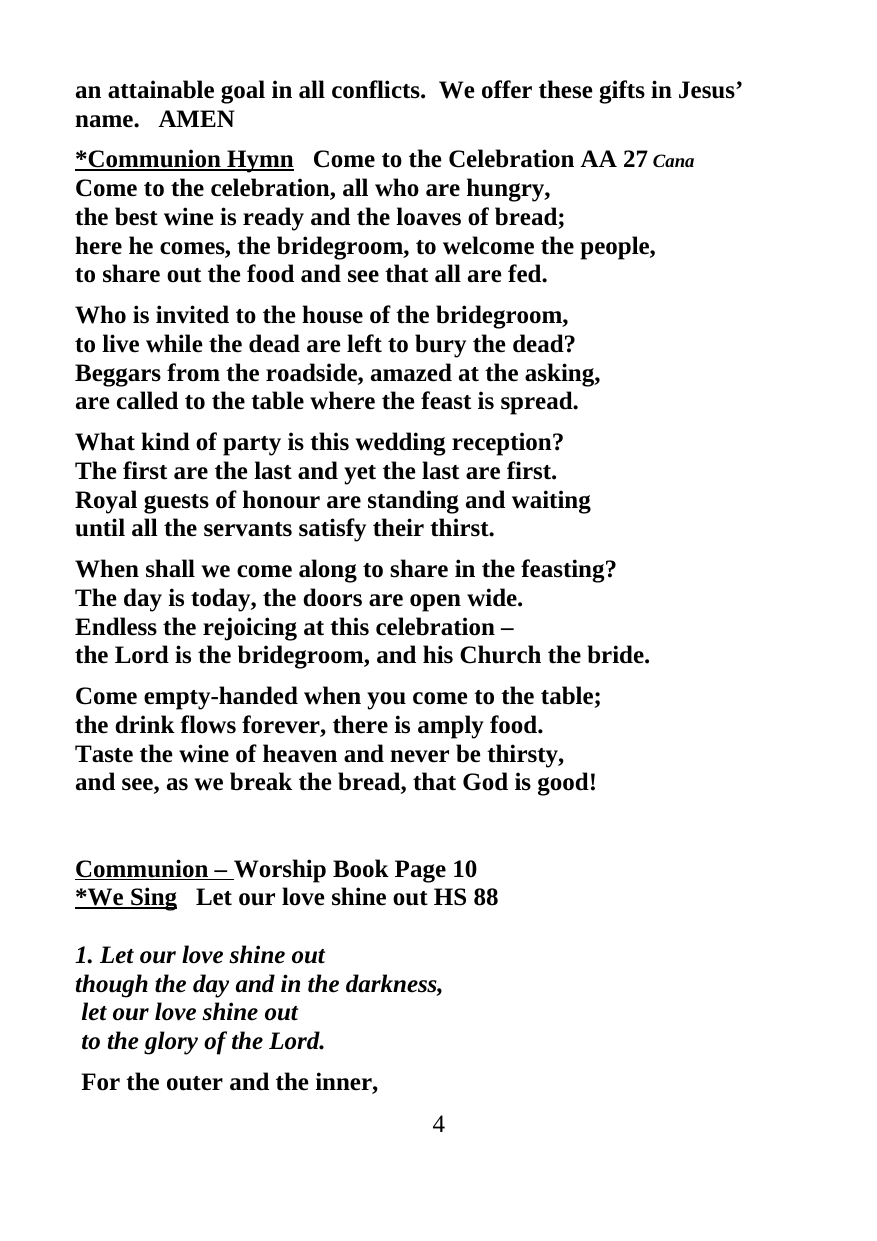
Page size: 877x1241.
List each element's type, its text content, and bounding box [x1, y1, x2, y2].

text until all the servants satisfy their thirst. [75, 513, 802, 542]
text The day is today, the doors are open wide. [75, 583, 802, 612]
text 1. Let our love shine out [75, 940, 802, 969]
text *Communion Hymn Come to the Celebration AA 27 Cana [75, 144, 802, 173]
text to live while the dead are left to bury the dead? [75, 329, 802, 358]
text here he comes, the bridegroom, to welcome the people, [75, 231, 802, 259]
text What kind of party is this wedding reception? [75, 427, 802, 456]
text When shall we come along to share in the feasting? [75, 554, 802, 583]
text Beggars from the roadside, amazed at the asking, [75, 358, 802, 386]
text For the outer and the inner, [75, 1067, 802, 1096]
text Endless the rejoicing at this celebration – [75, 612, 802, 640]
text Taste the wine of heaven and never be thirsty, [75, 739, 802, 767]
text *We Sing Let our love shine out HS 88 [75, 882, 802, 911]
text The first are the last and yet the last are first. [75, 456, 802, 485]
text are called to the table where the feast is spread. [75, 386, 802, 415]
text the Lord is the bridegroom, and his Church the bride. [75, 640, 802, 669]
text Royal guests of honour are standing and waiting [75, 485, 802, 513]
text to share out the food and see that all are fed. [75, 259, 802, 288]
text let our love shine out [75, 997, 802, 1026]
text Come to the celebration, all who are hungry, [75, 173, 802, 202]
text the best wine is ready and the loaves of bread; [75, 202, 802, 231]
text Communion – Worship Book Page 10 [75, 854, 802, 882]
text to the glory of the Lord. [75, 1026, 802, 1055]
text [75, 75, 802, 132]
text the drink flows forever, there is amply food. [75, 710, 802, 739]
text though the day and in the darkness, [75, 969, 802, 997]
text Who is invited to the house of the bridegroom, [75, 300, 802, 329]
text and see, as we break the bread, that God is good! [75, 767, 802, 796]
text Come empty-handed when you come to the table; [75, 681, 802, 710]
